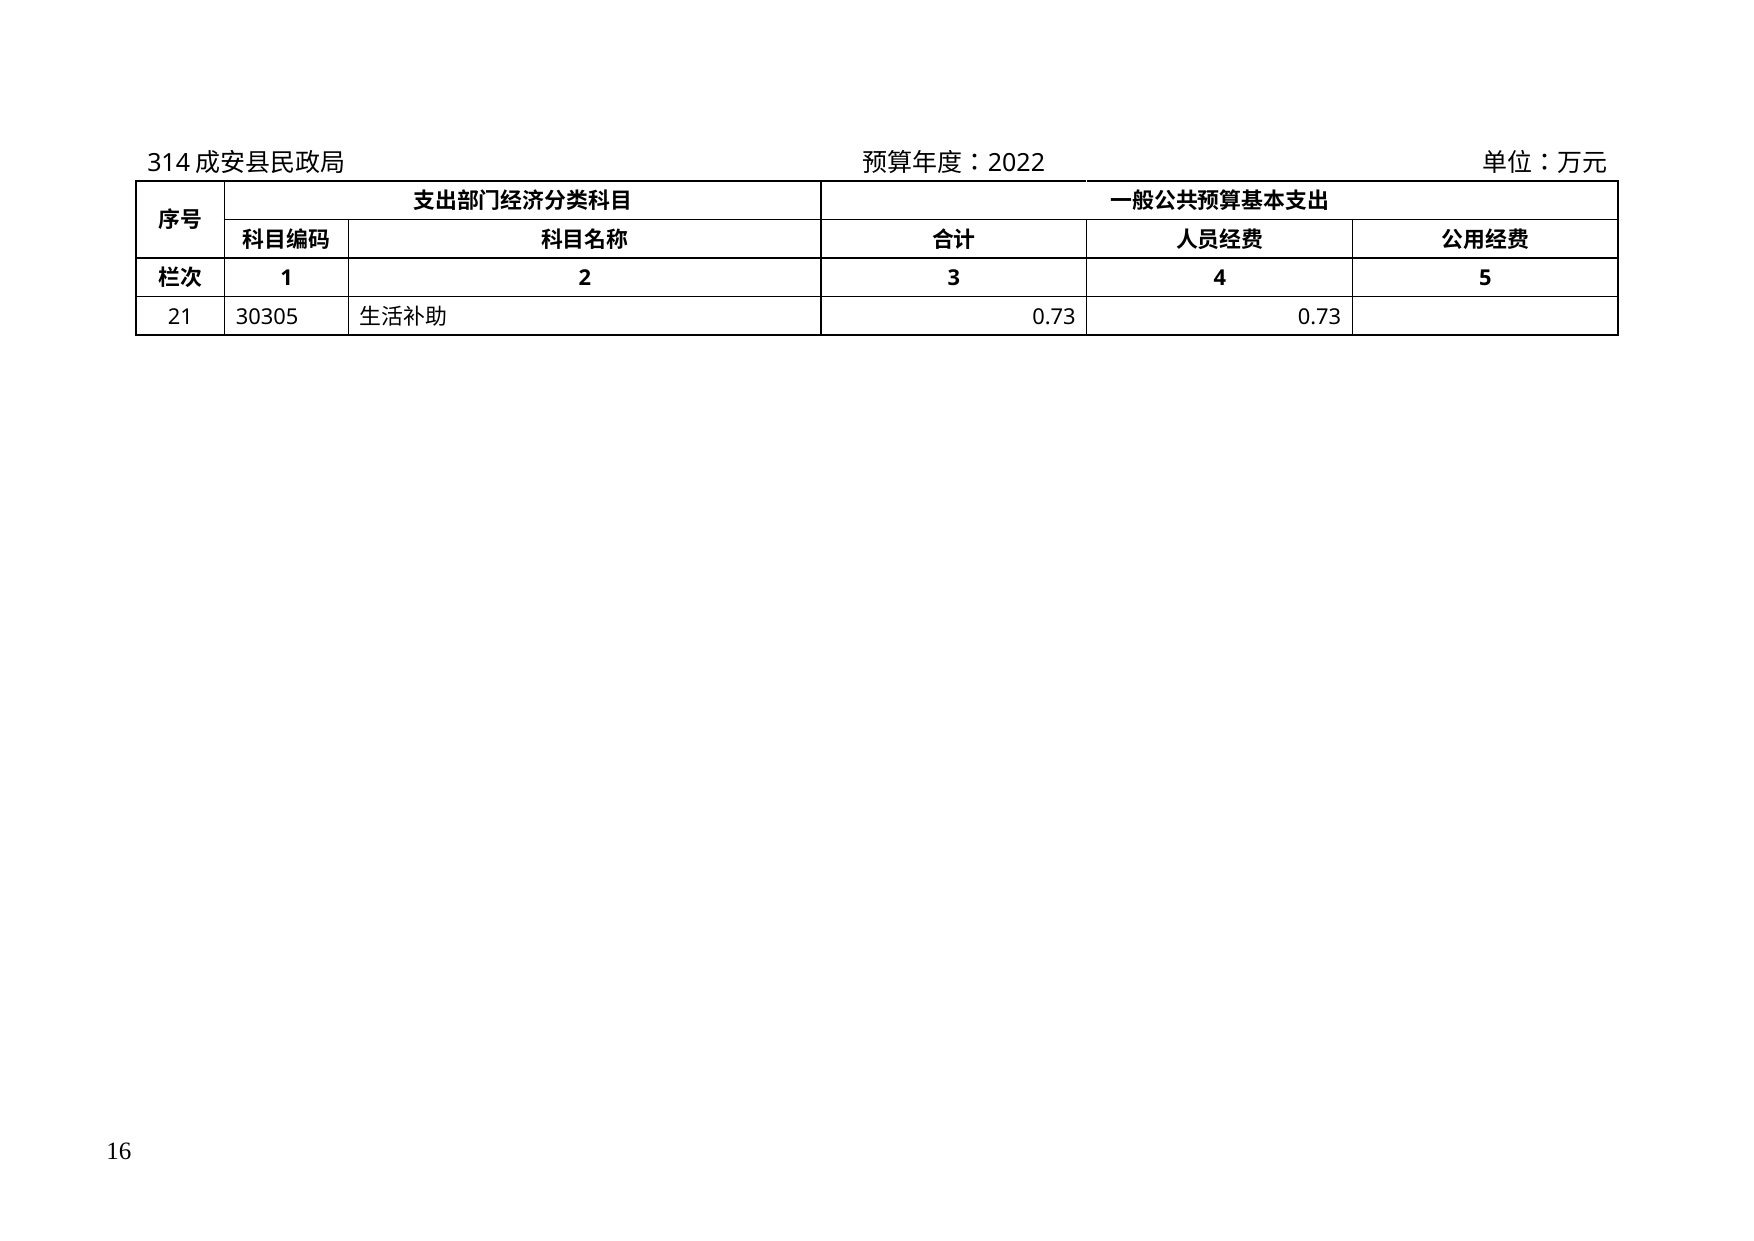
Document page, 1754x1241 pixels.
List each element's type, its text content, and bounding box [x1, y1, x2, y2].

table_cell 科目名称 [349, 220, 820, 257]
table_cell 21 [137, 297, 224, 334]
table_cell 栏次 [137, 259, 224, 296]
table_cell 4 [1087, 259, 1352, 296]
table_cell 0.73 [822, 297, 1086, 334]
table_cell 公用经费 [1353, 220, 1617, 257]
table_header 314成安县民政局 [137, 143, 820, 180]
table_cell 30305 [225, 297, 348, 334]
table_cell 人员经费 [1087, 220, 1352, 257]
table_cell 1 [225, 259, 348, 296]
table_cell 一般公共预算基本支出 [822, 182, 1617, 219]
table_header 预算年度：2022 [822, 143, 1086, 180]
table_cell 合计 [822, 220, 1086, 257]
table_cell 生活补助 [349, 297, 820, 334]
table_cell 3 [822, 259, 1086, 296]
table_cell 支出部门经济分类科目 [225, 182, 820, 219]
table_cell [1353, 297, 1617, 334]
table_cell 5 [1353, 259, 1617, 296]
table_header 单位：万元 [1087, 143, 1617, 180]
table_cell 2 [349, 259, 820, 296]
table_cell 科目编码 [225, 220, 348, 257]
table_cell 0.73 [1087, 297, 1352, 334]
table_cell 序号 [137, 182, 224, 257]
